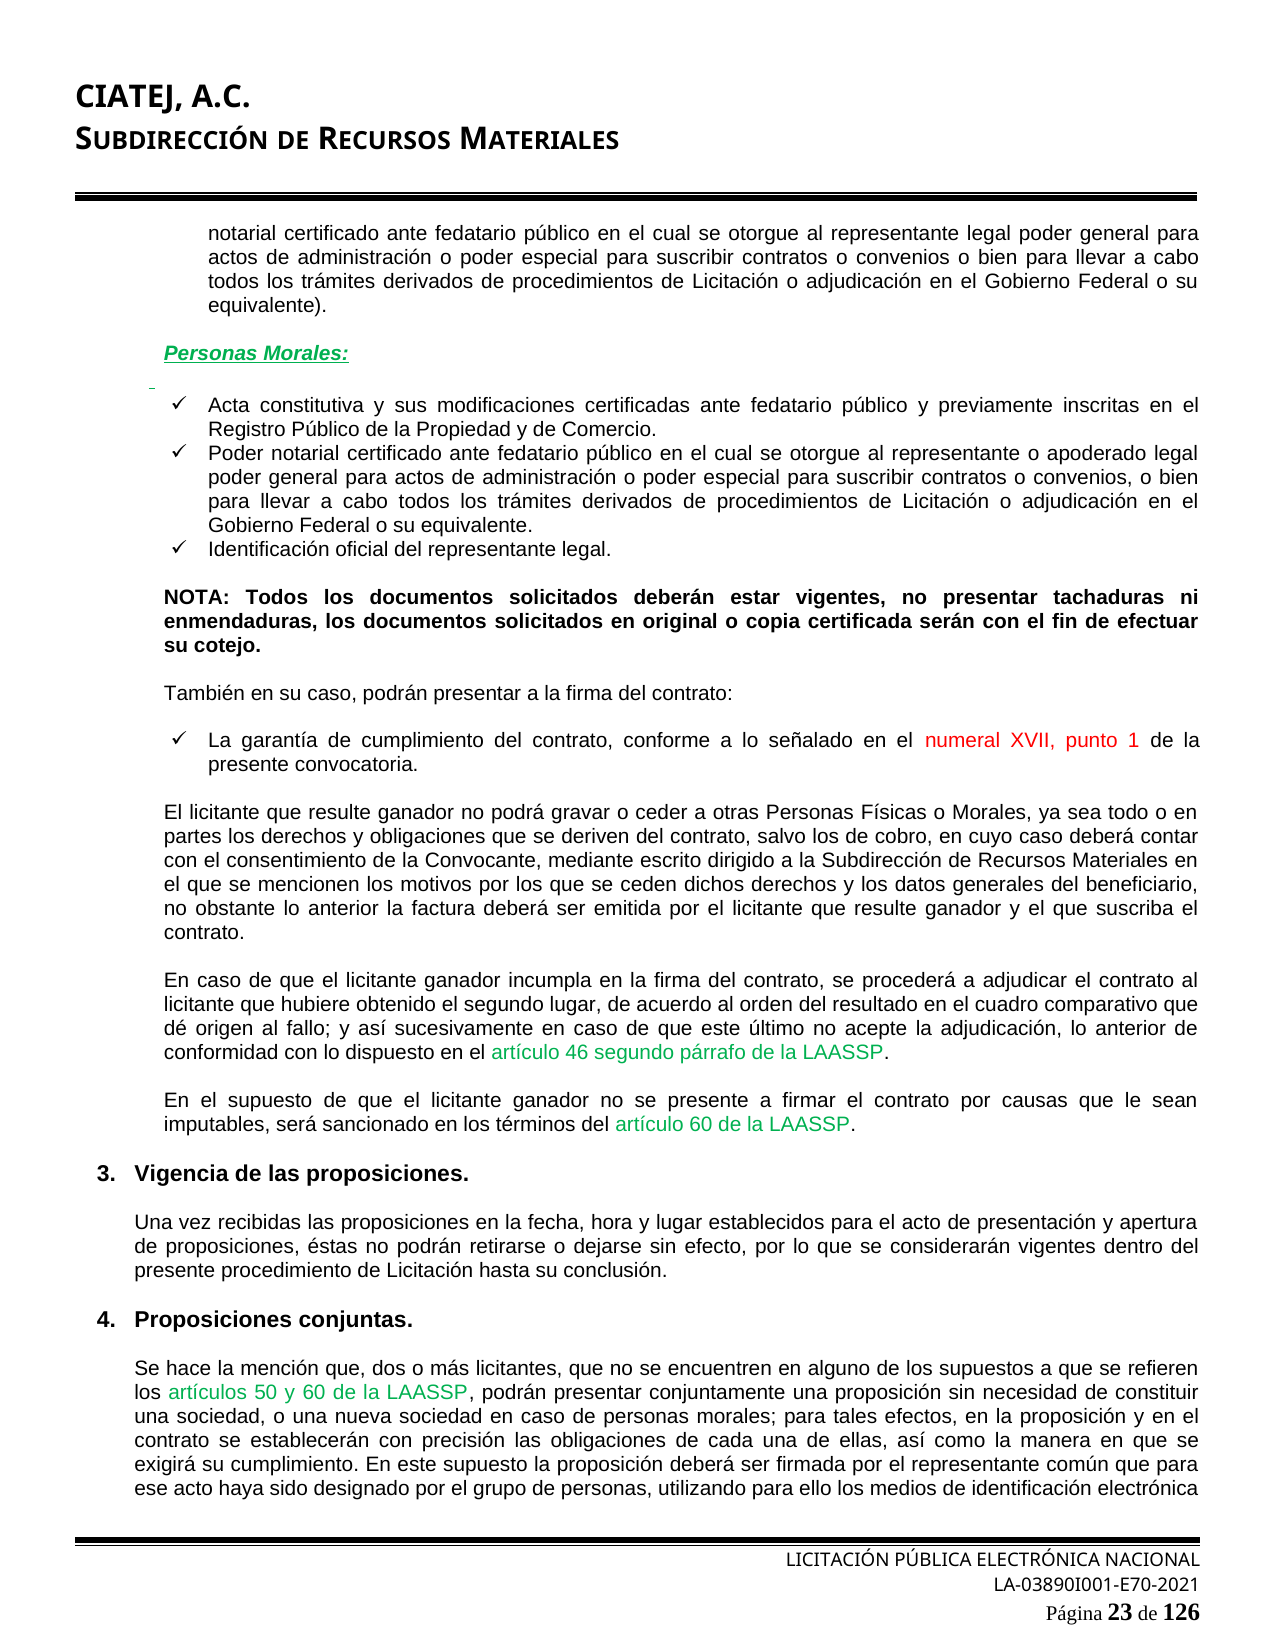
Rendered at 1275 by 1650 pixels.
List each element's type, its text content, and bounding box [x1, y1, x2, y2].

list Proposiciones conjuntas. [97, 1306, 1200, 1332]
list Vigencia de las proposiciones. [97, 1159, 1200, 1186]
list En caso de que el licitante ganador incumpla en la firma del contrato, se procederá a adjudicar el contrato al licitante que hubiere obtenido el segundo lugar, de acuerdo al orden del resultado en el cuadro comparativo que dé origen al fallo; y así sucesivamente en caso de que este último no acepte la adjudicación, lo anterior de conformidad con lo dispuesto en el artículo 46 segundo párrafo de la LAASSP. [164, 968, 1200, 1064]
list NOTA: Todos los documentos solicitados deberán estar vigentes, no presentar tachaduras ni enmendaduras, los documentos solicitados en original o copia certificada serán con el fin de efectuar su cotejo. [164, 584, 1200, 656]
list Personas Morales: [164, 341, 1200, 364]
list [170, 221, 1200, 317]
list El licitante que resulte ganador no podrá gravar o ceder a otras Personas Físicas o Morales, ya sea todo o en partes los derechos y obligaciones que se deriven del contrato, salvo los de cobro, en cuyo caso deberá contar con el consentimiento de la Convocante, mediante escrito dirigido a la Subdirección de Recursos Materiales en el que se mencionen los motivos por los que se ceden dichos derechos y los datos generales del beneficiario, no obstante lo anterior la factura deberá ser emitida por el licitante que resulte ganador y el que suscriba el contrato. [164, 800, 1200, 944]
list Acta constitutiva y sus modificaciones certificadas ante fedatario público y previamente inscritas en el Registro Público de la Propiedad y de Comercio. [170, 392, 1200, 441]
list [134, 1356, 1200, 1500]
list En el supuesto de que el licitante ganador no se presente a firmar el contrato por causas que le sean imputables, será sancionado en los términos del artículo 60 de la LAASSP. [164, 1088, 1200, 1136]
list Identificación oficial del representante legal. [170, 536, 1200, 561]
list La garantía de cumplimiento del contrato, conforme a lo señalado en el numeral XVII, punto 1 de la presente convocatoria. [170, 728, 1200, 776]
list Una vez recibidas las proposiciones en la fecha, hora y lugar establecidos para el acto de presentación y apertura de proposiciones, éstas no podrán retirarse o dejarse sin efecto, por lo que se considerarán vigentes dentro del presente procedimiento de Licitación hasta su conclusión. [134, 1210, 1200, 1282]
list También en su caso, podrán presentar a la firma del contrato: [164, 680, 1200, 704]
list Poder notarial certificado ante fedatario público en el cual se otorgue al representante o apoderado legal poder general para actos de administración o poder especial para suscribir contratos o convenios, o bien para llevar a cabo todos los trámites derivados de procedimientos de Licitación o adjudicación en el Gobierno Federal o su equivalente. [170, 441, 1200, 536]
